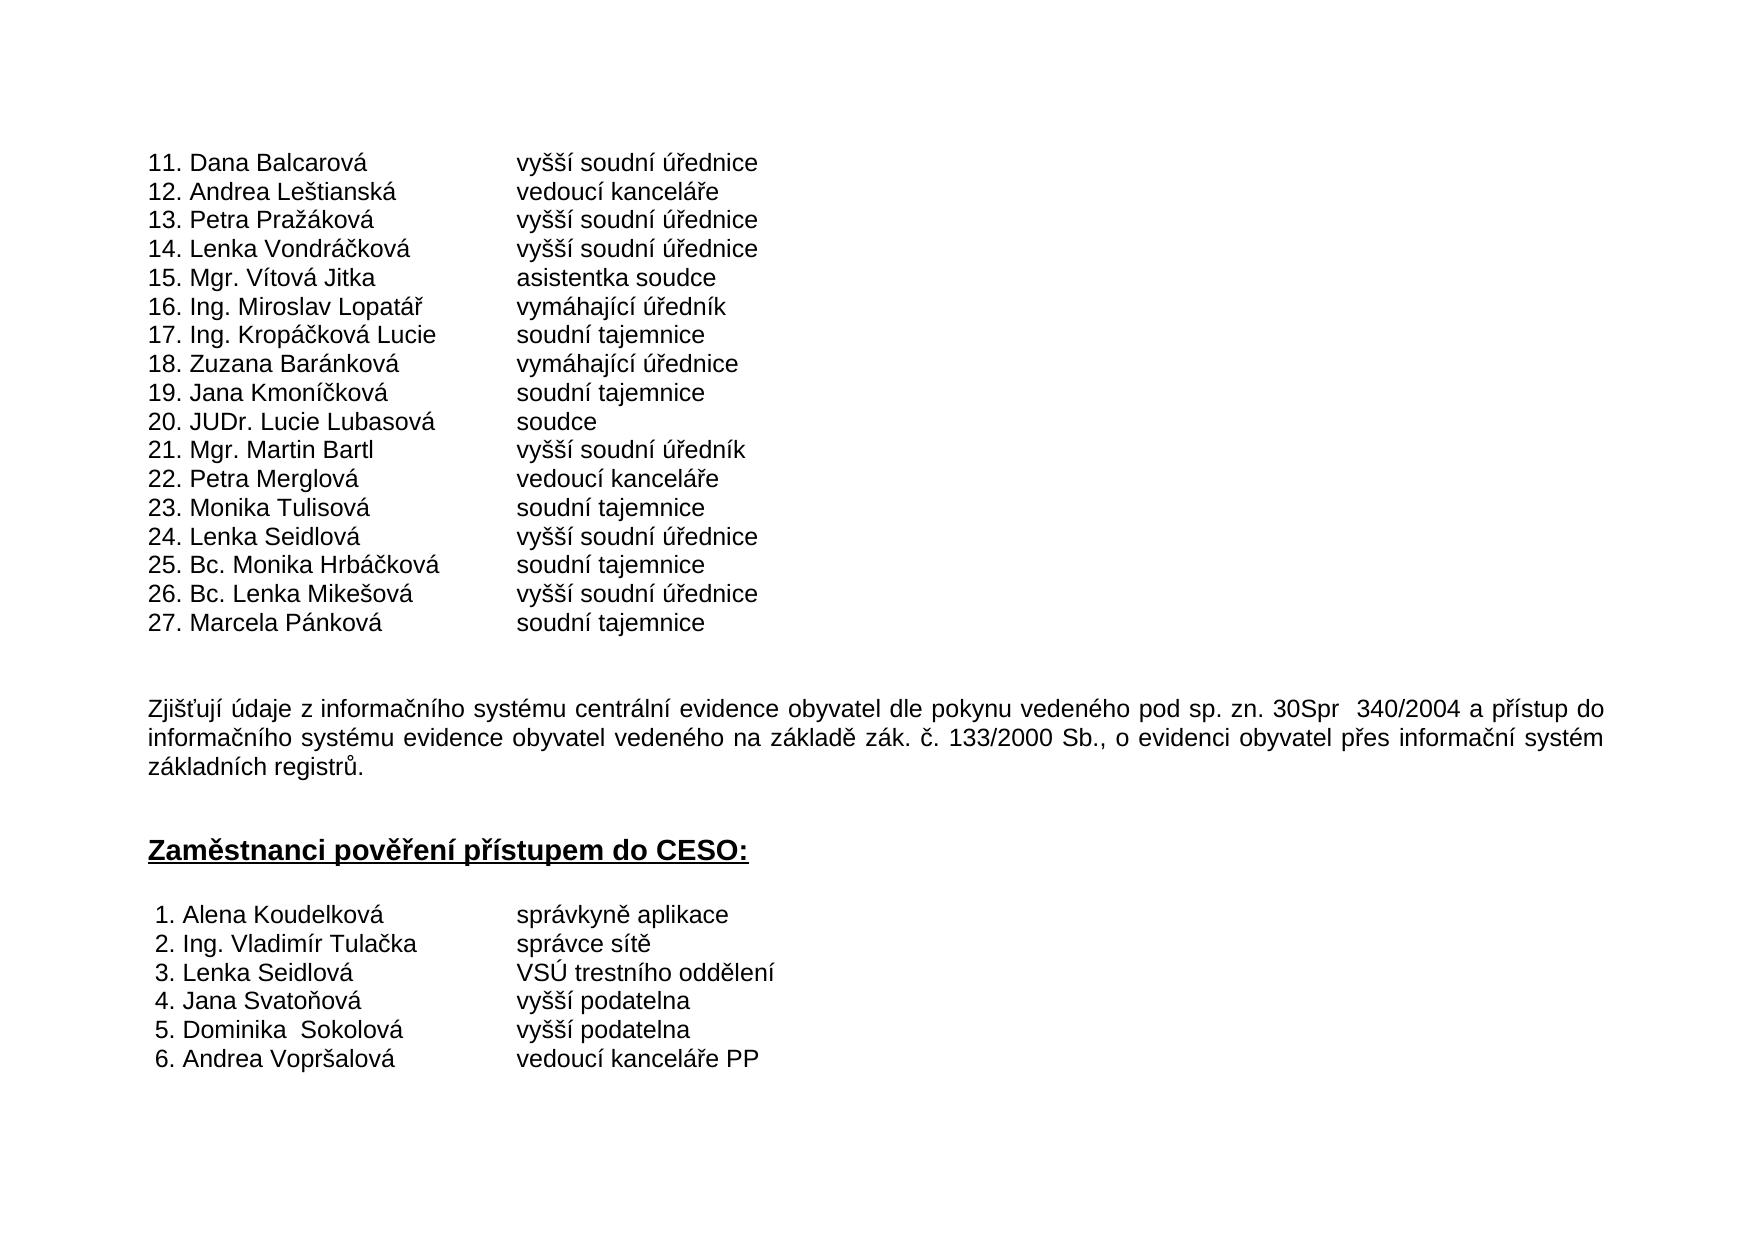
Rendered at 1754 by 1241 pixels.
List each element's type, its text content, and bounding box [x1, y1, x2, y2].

text 19. Jana Kmoníčková soudní tajemnice [148, 378, 1606, 406]
text 25. Bc. Monika Hrbáčková soudní tajemnice [148, 550, 1606, 579]
text 17. Ing. Kropáčková Lucie soudní tajemnice [148, 320, 1606, 349]
text 5. Dominika Sokolová vyšší podatelna [148, 1015, 1606, 1044]
text Zjišťují údaje z informačního systému centrální evidence obyvatel dle pokynu vedeného pod sp. zn. 30Spr 340/2004 a přístup do informačního systému evidence obyvatel vedeného na základě zák. č. 133/2000 Sb., o evidenci obyvatel přes informační systém základních registrů. [148, 694, 1606, 780]
text 21. Mgr. Martin Bartl vyšší soudní úředník [148, 435, 1606, 464]
text 15. Mgr. Vítová Jitka asistentka soudce [148, 263, 1606, 291]
text 4. Jana Svatoňová vyšší podatelna [148, 986, 1606, 1015]
text 3. Lenka Seidlová VSÚ trestního oddělení [148, 957, 1606, 986]
text 26. Bc. Lenka Mikešová vyšší soudní úřednice [148, 579, 1606, 608]
text 22. Petra Merglová vedoucí kanceláře [148, 464, 1606, 493]
text 18. vymáhající úřednice [148, 349, 1606, 378]
text 16. Ing. Miroslav Lopatář vymáhající úředník [148, 291, 1606, 320]
text 23. soudní tajemnice [148, 493, 1606, 521]
text Zaměstnanci pověření přístupem do CESO: [148, 833, 1606, 866]
text 24. Lenka Seidlová vyšší soudní úřednice [148, 521, 1606, 550]
text 13. vyšší soudní úřednice [148, 205, 1606, 234]
text 14. Lenka Vondráčková vyšší soudní úřednice [148, 234, 1606, 263]
text 11. Dana Balcarová vyšší soudní úřednice [148, 148, 1606, 176]
text 2. Ing. Vladimír Tulačka správce sítě [148, 929, 1606, 957]
text 12. Andrea Leštianská vedoucí kanceláře [148, 176, 1606, 205]
text 6. Andrea Vopršalová vedoucí kanceláře PP [148, 1044, 1606, 1072]
text 27. Marcela Pánková soudní tajemnice [148, 608, 1606, 636]
text 20. JUDr. Lucie Lubasová soudce [148, 406, 1606, 435]
text 1. Alena Koudelková správkyně aplikace [148, 900, 1606, 929]
